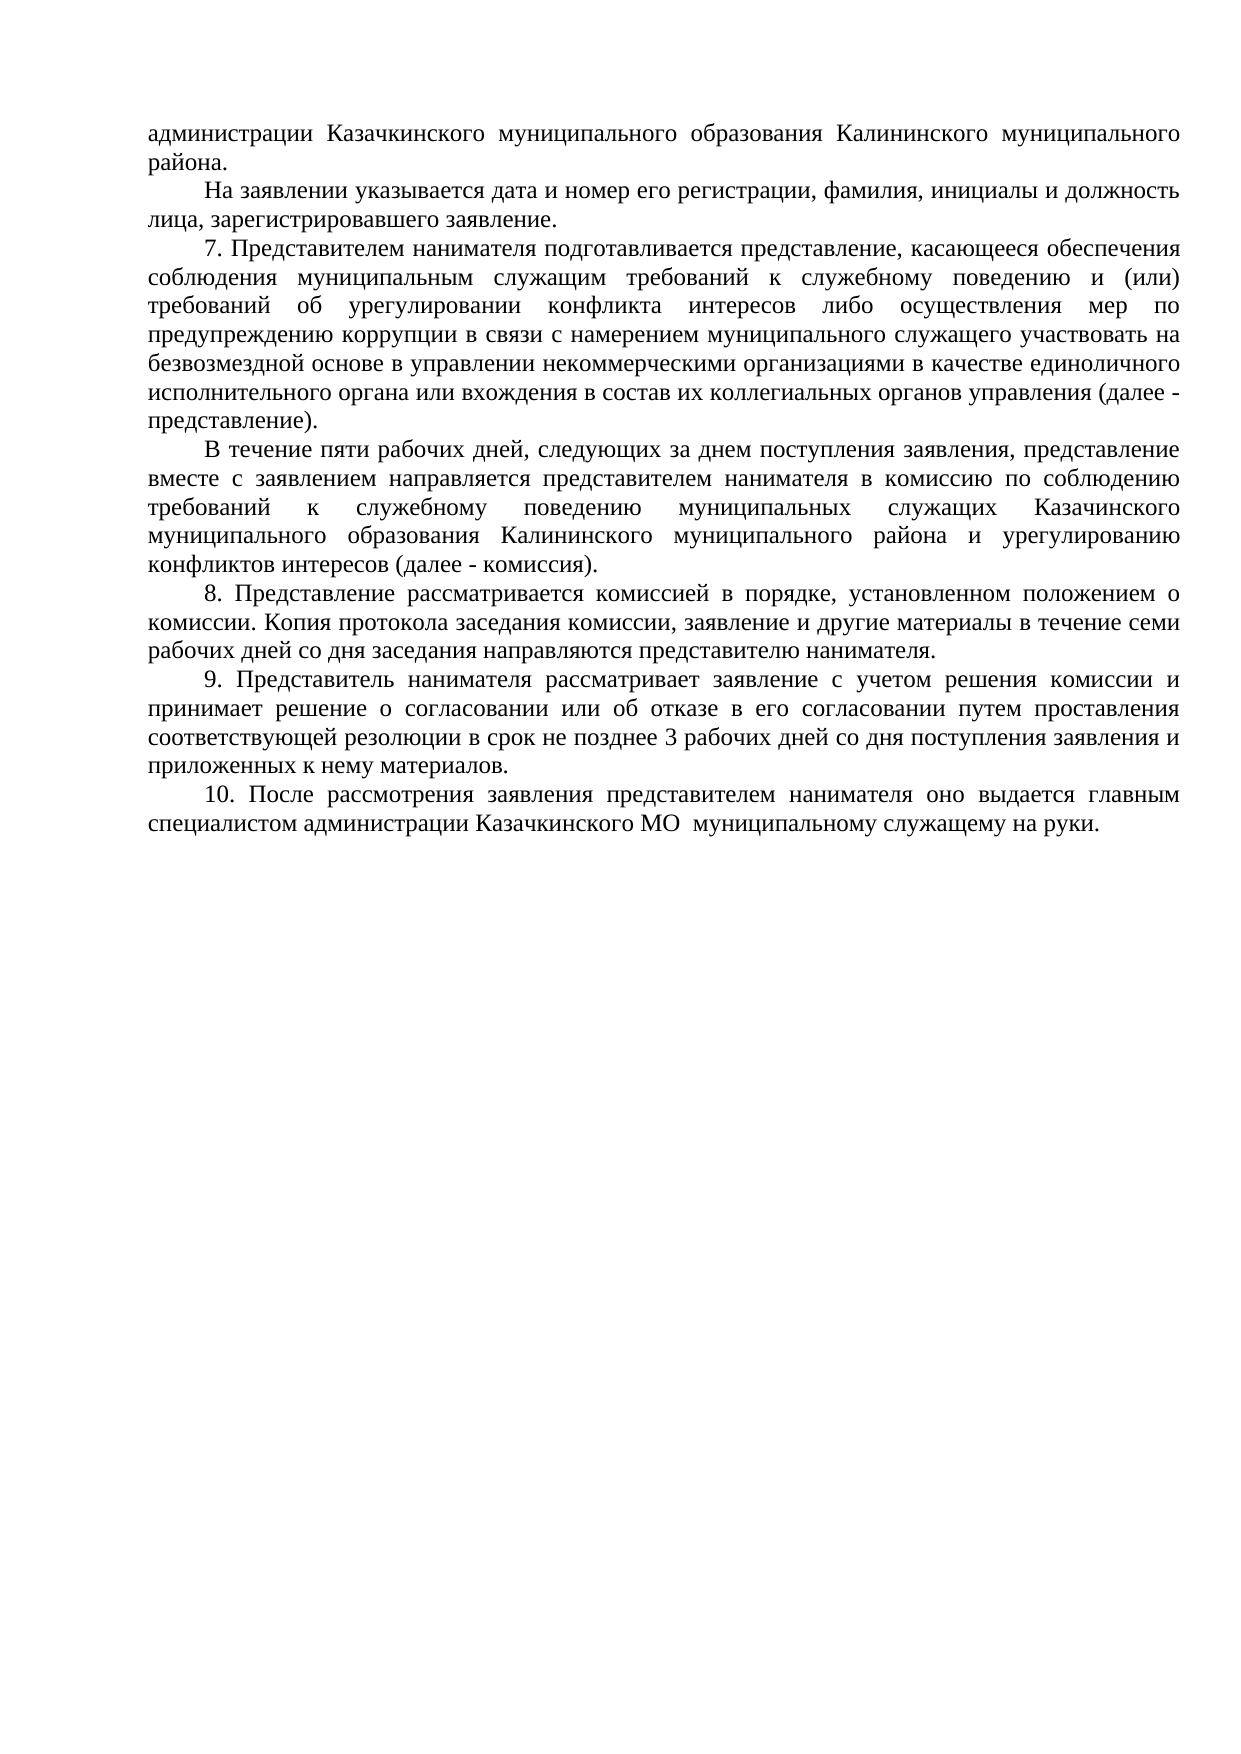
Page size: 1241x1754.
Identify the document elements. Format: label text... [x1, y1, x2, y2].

text 7. Представителем нанимателя подготавливается представление, касающееся обеспечения соблюдения муниципальным служащим требований к служебному поведению и (или) требований об урегулировании конфликта интересов либо осуществления мер по предупреждению коррупции в связи с намерением муниципального служащего участвовать на безвозмездной основе в управлении некоммерческими организациями в качестве единоличного исполнительного органа или вхождения в состав их коллегиальных органов управления (далее - представление). [148, 233, 1181, 434]
text 9. Представитель нанимателя рассматривает заявление с учетом решения комиссии и принимает решение о согласовании или об отказе в его согласовании путем проставления соответствующей резолюции в срок не позднее 3 рабочих дней со дня поступления заявления и приложенных к нему материалов. [148, 664, 1181, 779]
text 8. Представление рассматривается комиссией в порядке, установленном положением о комиссии. Копия протокола заседания комиссии, заявление и другие материалы в течение семи рабочих дней со дня заседания направляются представителю нанимателя. [148, 578, 1181, 664]
text В течение пяти рабочих дней, следующих за днем поступления заявления, представление вместе с заявлением направляется представителем нанимателя в комиссию по соблюдению требований к служебному поведению муниципальных служащих Казачинского муниципального образования Калининского муниципального района и урегулированию конфликтов интересов (далее - комиссия). [148, 434, 1181, 578]
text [148, 118, 1181, 176]
text На заявлении указывается дата и номер его регистрации, фамилия, инициалы и должность лица, зарегистрировавшего заявление. [148, 176, 1181, 233]
text 10. После рассмотрения заявления представителем нанимателя оно выдается главным специалистом администрации Казачкинского МО муниципальному служащему на руки. [148, 779, 1181, 837]
